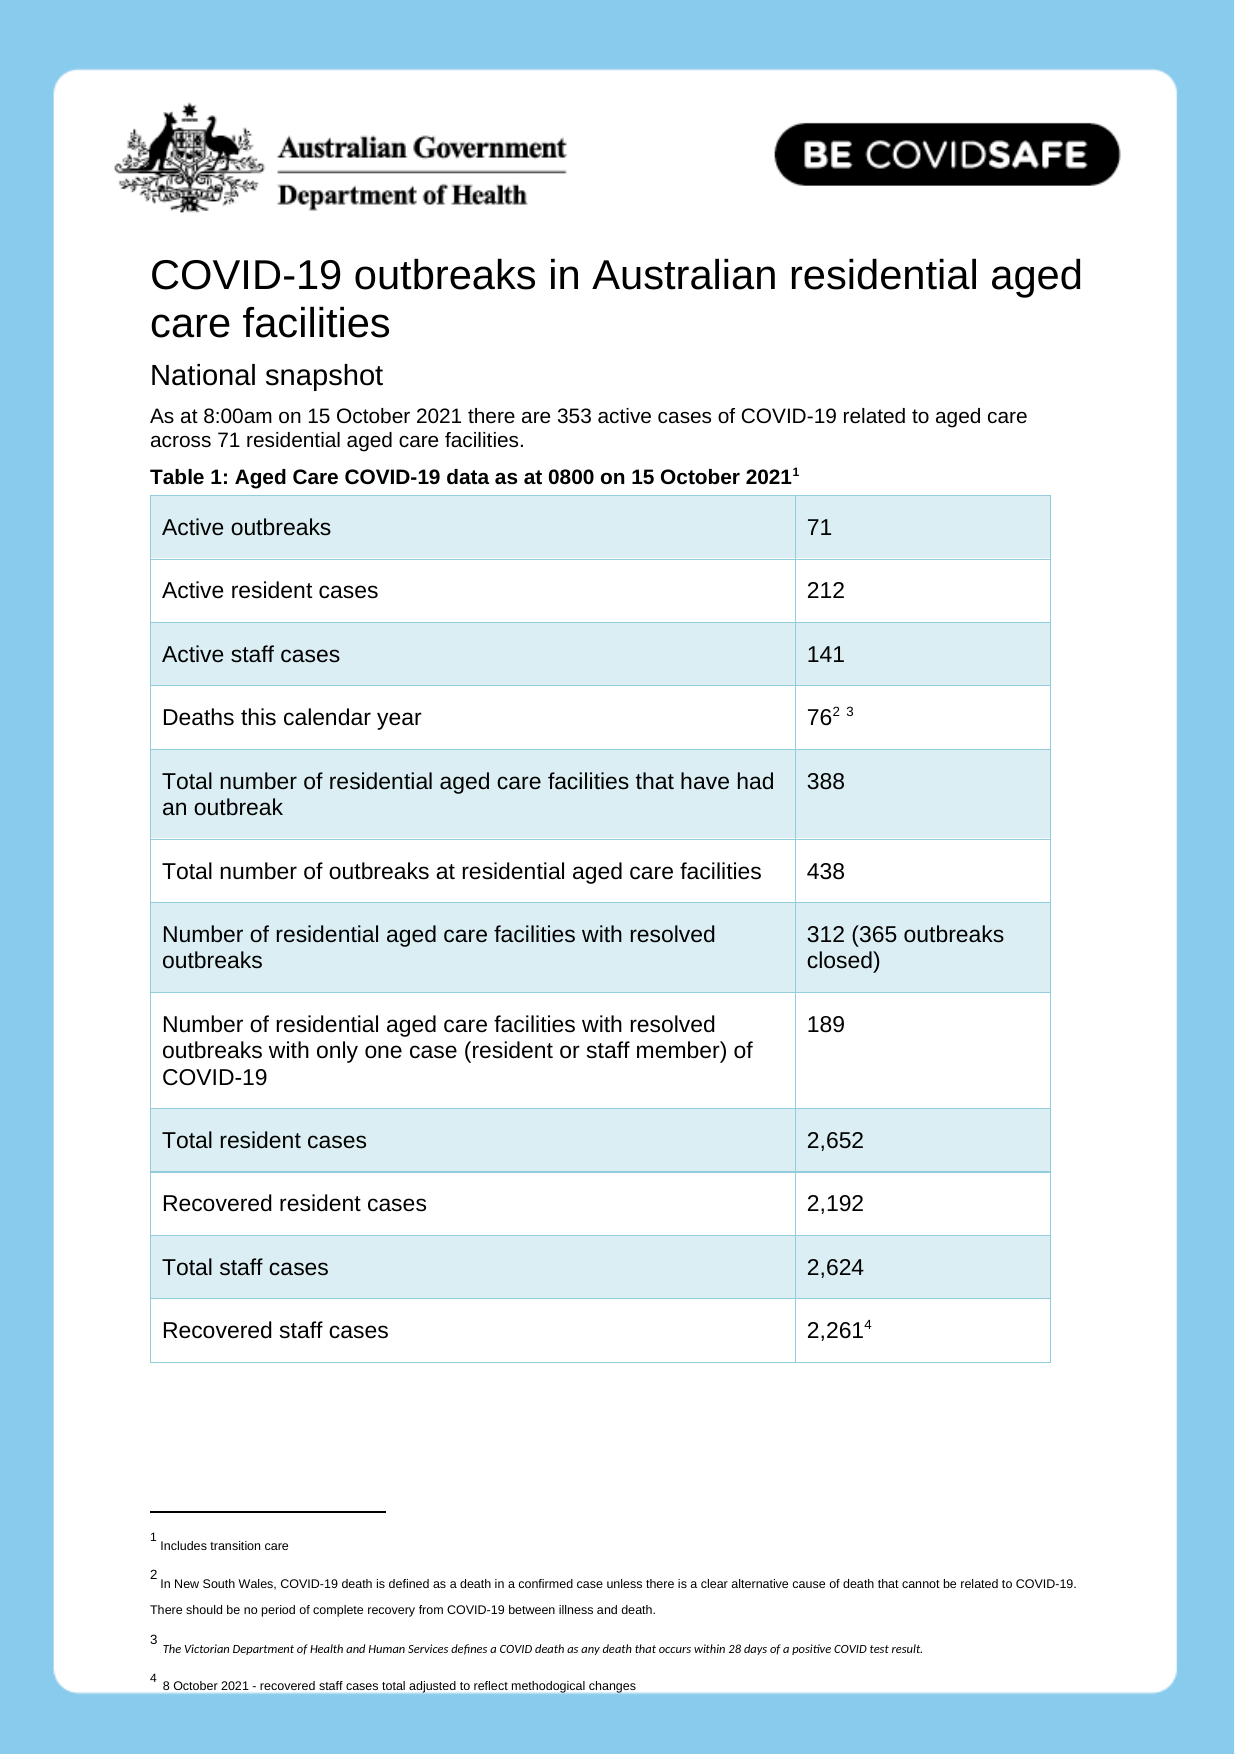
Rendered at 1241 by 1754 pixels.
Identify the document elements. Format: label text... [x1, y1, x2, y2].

table_cell 388 [796, 750, 1050, 838]
table_cell 438 [796, 840, 1050, 902]
text Table 1: Aged Care COVID-19 data as at 0800 on 15 October 2021 [150, 465, 1090, 489]
table_cell Total number of residential aged care facilities that have had an outbreak [151, 750, 795, 838]
table_cell 189 [796, 993, 1050, 1108]
table_cell 2,192 [796, 1173, 1050, 1235]
table_header Active outbreaks [151, 496, 795, 558]
table_cell Recovered staff cases [151, 1299, 795, 1362]
picture [0, 0, 1235, 1754]
table_cell Total number of outbreaks at residential aged care facilities [151, 840, 795, 902]
table_cell Active resident cases [151, 560, 795, 622]
table_cell 2,261 [796, 1299, 1050, 1362]
table_cell 2,652 [796, 1109, 1050, 1171]
subtitle National snapshot [150, 358, 1090, 392]
table_cell 212 [796, 560, 1050, 622]
title COVID-19 outbreaks in Australian residential aged care facilities [150, 250, 1090, 346]
table_cell Active staff cases [151, 623, 795, 685]
text As at 8:00am on 15 October 2021 there are 353 active cases of COVID-19 related to aged care across 71 residential aged care facilities. [150, 404, 1090, 452]
table_cell 76 [796, 686, 1050, 749]
table_cell 2,624 [796, 1236, 1050, 1298]
table_cell Deaths this calendar year [151, 686, 795, 749]
table_cell Number of residential aged care facilities with resolved outbreaks [151, 903, 795, 992]
table_cell Number of residential aged care facilities with resolved outbreaks with only one case (resident or staff member) of COVID-19 [151, 993, 795, 1108]
table_cell Total resident cases [151, 1109, 795, 1171]
table_cell Recovered resident cases [151, 1173, 795, 1235]
table_header 71 [796, 496, 1050, 558]
table_cell 312 (365 outbreaks closed) [796, 903, 1050, 992]
table_cell Total staff cases [151, 1236, 795, 1298]
table_cell 141 [796, 623, 1050, 685]
